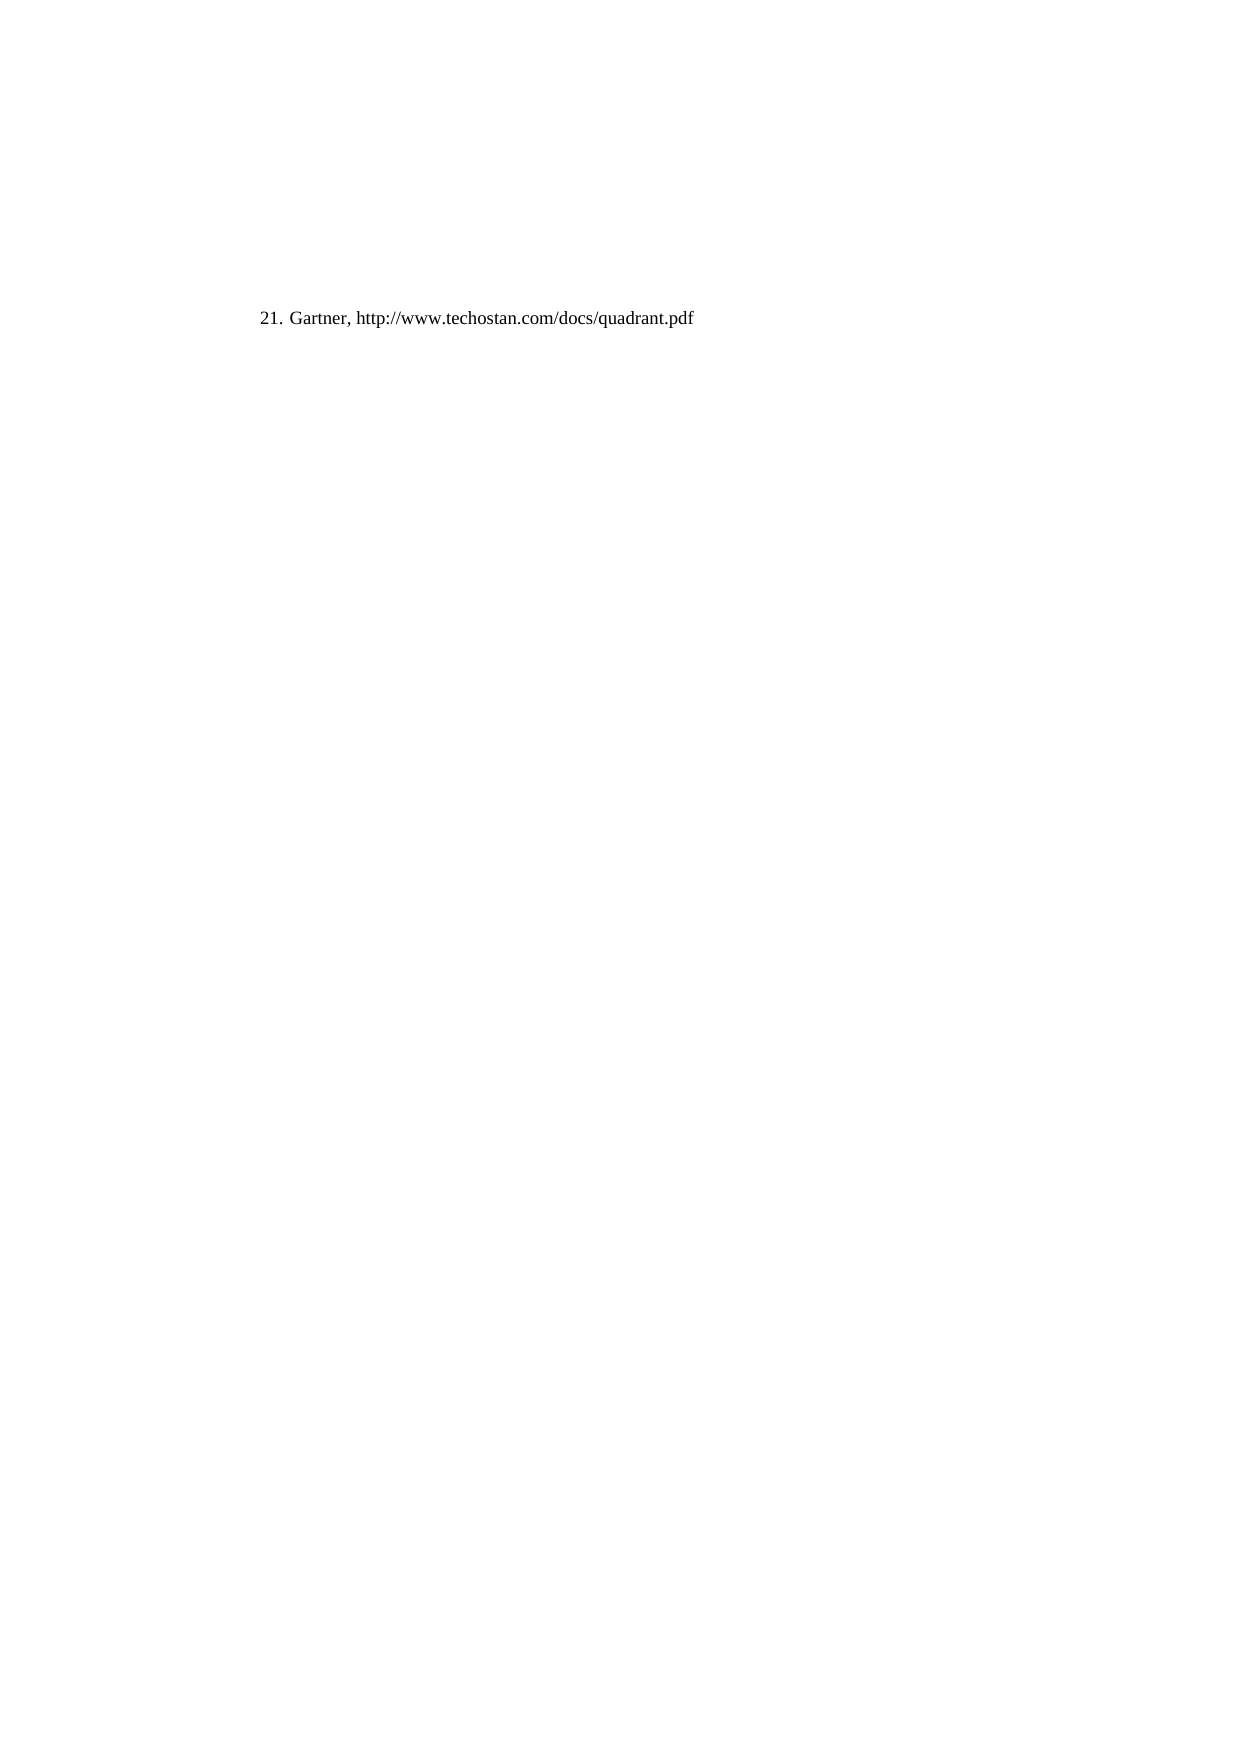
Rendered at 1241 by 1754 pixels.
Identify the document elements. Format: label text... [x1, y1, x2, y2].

text 21. Gartner, http://www.techostan.com/docs/quadrant.pdf [260, 307, 980, 329]
